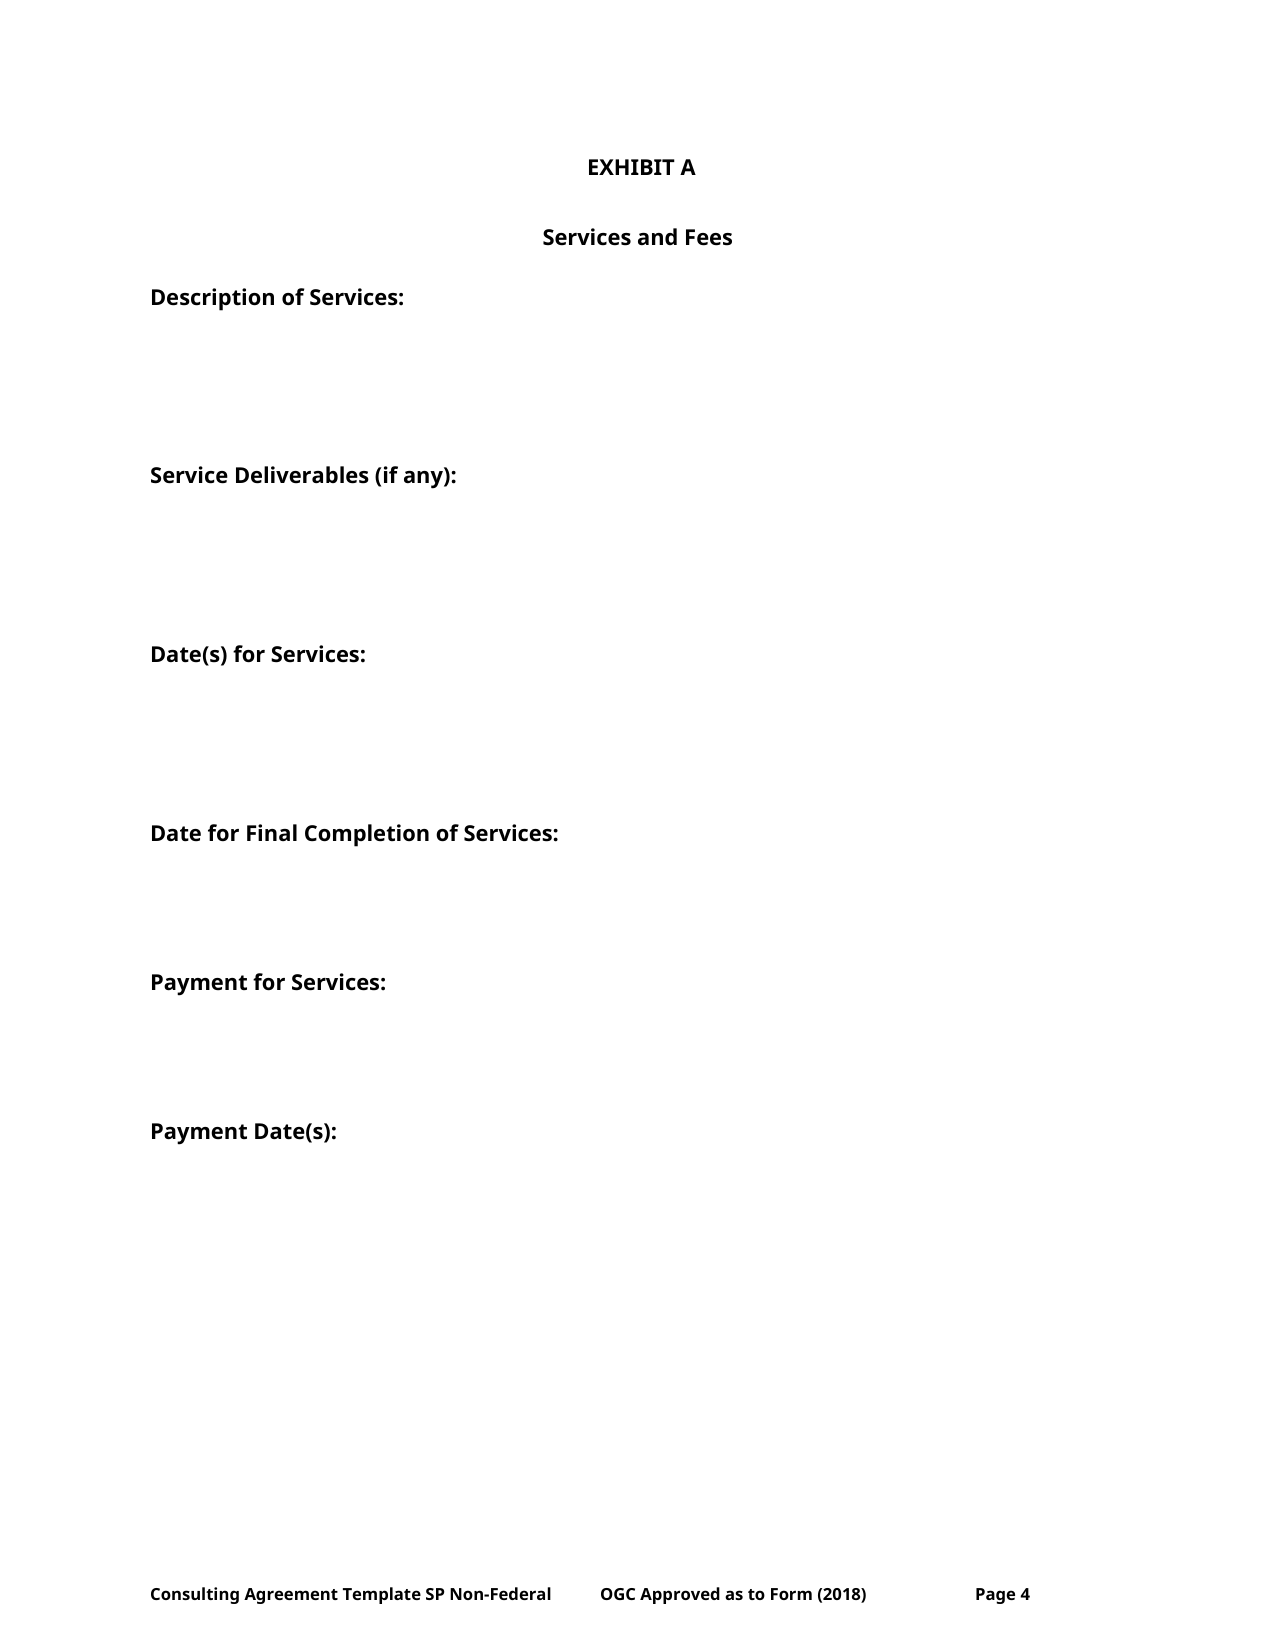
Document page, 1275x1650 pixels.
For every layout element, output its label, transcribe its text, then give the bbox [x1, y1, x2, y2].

text Date(s) for Services: [150, 639, 1125, 669]
text Payment for Services: [150, 967, 1125, 997]
text Description of Services: [150, 282, 1125, 311]
text Payment Date(s): [150, 1116, 1125, 1146]
text Date for Final Completion of Services: [150, 818, 1125, 848]
text EXHIBIT A [157, 152, 1125, 182]
text Service Deliverables (if any): [150, 460, 1125, 490]
text Services and Fees [150, 222, 1125, 252]
